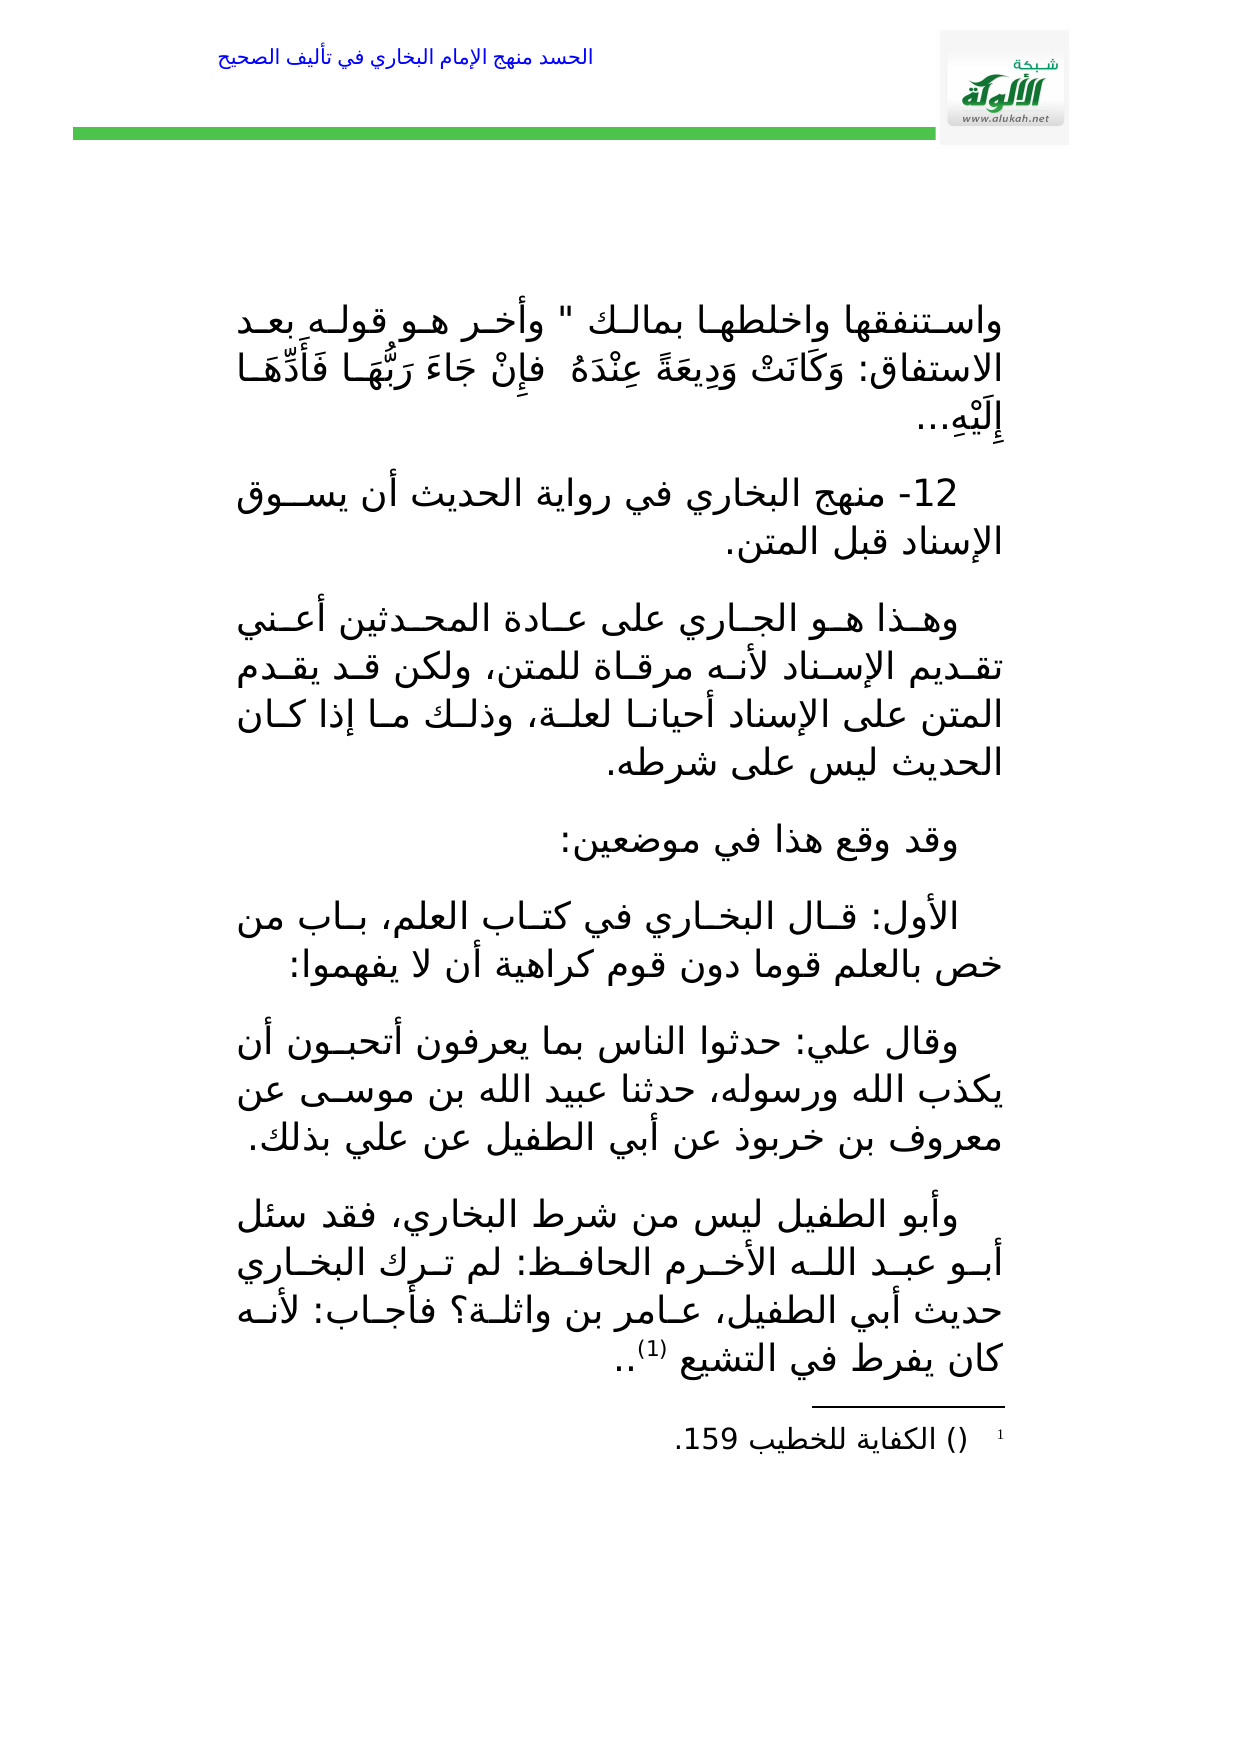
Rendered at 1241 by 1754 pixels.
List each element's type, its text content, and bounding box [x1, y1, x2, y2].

text وقال علي: حدثوا الناس بما يعرفون أتحبون أن يكذب الله ورسوله، حدثنا عبيد الله بن موسى عن معروف بن خربوذ عن أبي الطفيل عن علي بذلك. [236, 1016, 1004, 1160]
text وهذا هو الجاري على عادة المحدثين أعني تقديم الإسناد لأنه مرقاة للمتن، ولكن قد يقدم المتن على الإسناد أحيانا لعلة، وذلك ما إذا كان الحديث ليس على شرطه. [236, 593, 1004, 785]
text وقد وقع هذا في موضعين: [236, 814, 1004, 862]
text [236, 295, 1004, 439]
text الأول: قال البخاري في كتاب العلم، باب من خص بالعلم قوما دون قوم كراهية أن لا يفهموا: [236, 891, 1004, 987]
text 12- منهج البخاري في رواية الحديث أن يسوق الإسناد قبل المتن. [236, 468, 1004, 564]
text وأبو الطفيل ليس من شرط البخاري، فقد سئل أبو عبد الله الأخرم الحافظ: لم ترك البخاري حديث أبي الطفيل، عامر بن واثلة؟ فأجاب: لأنه كان يفرط في التشيع ().. [236, 1189, 1004, 1381]
